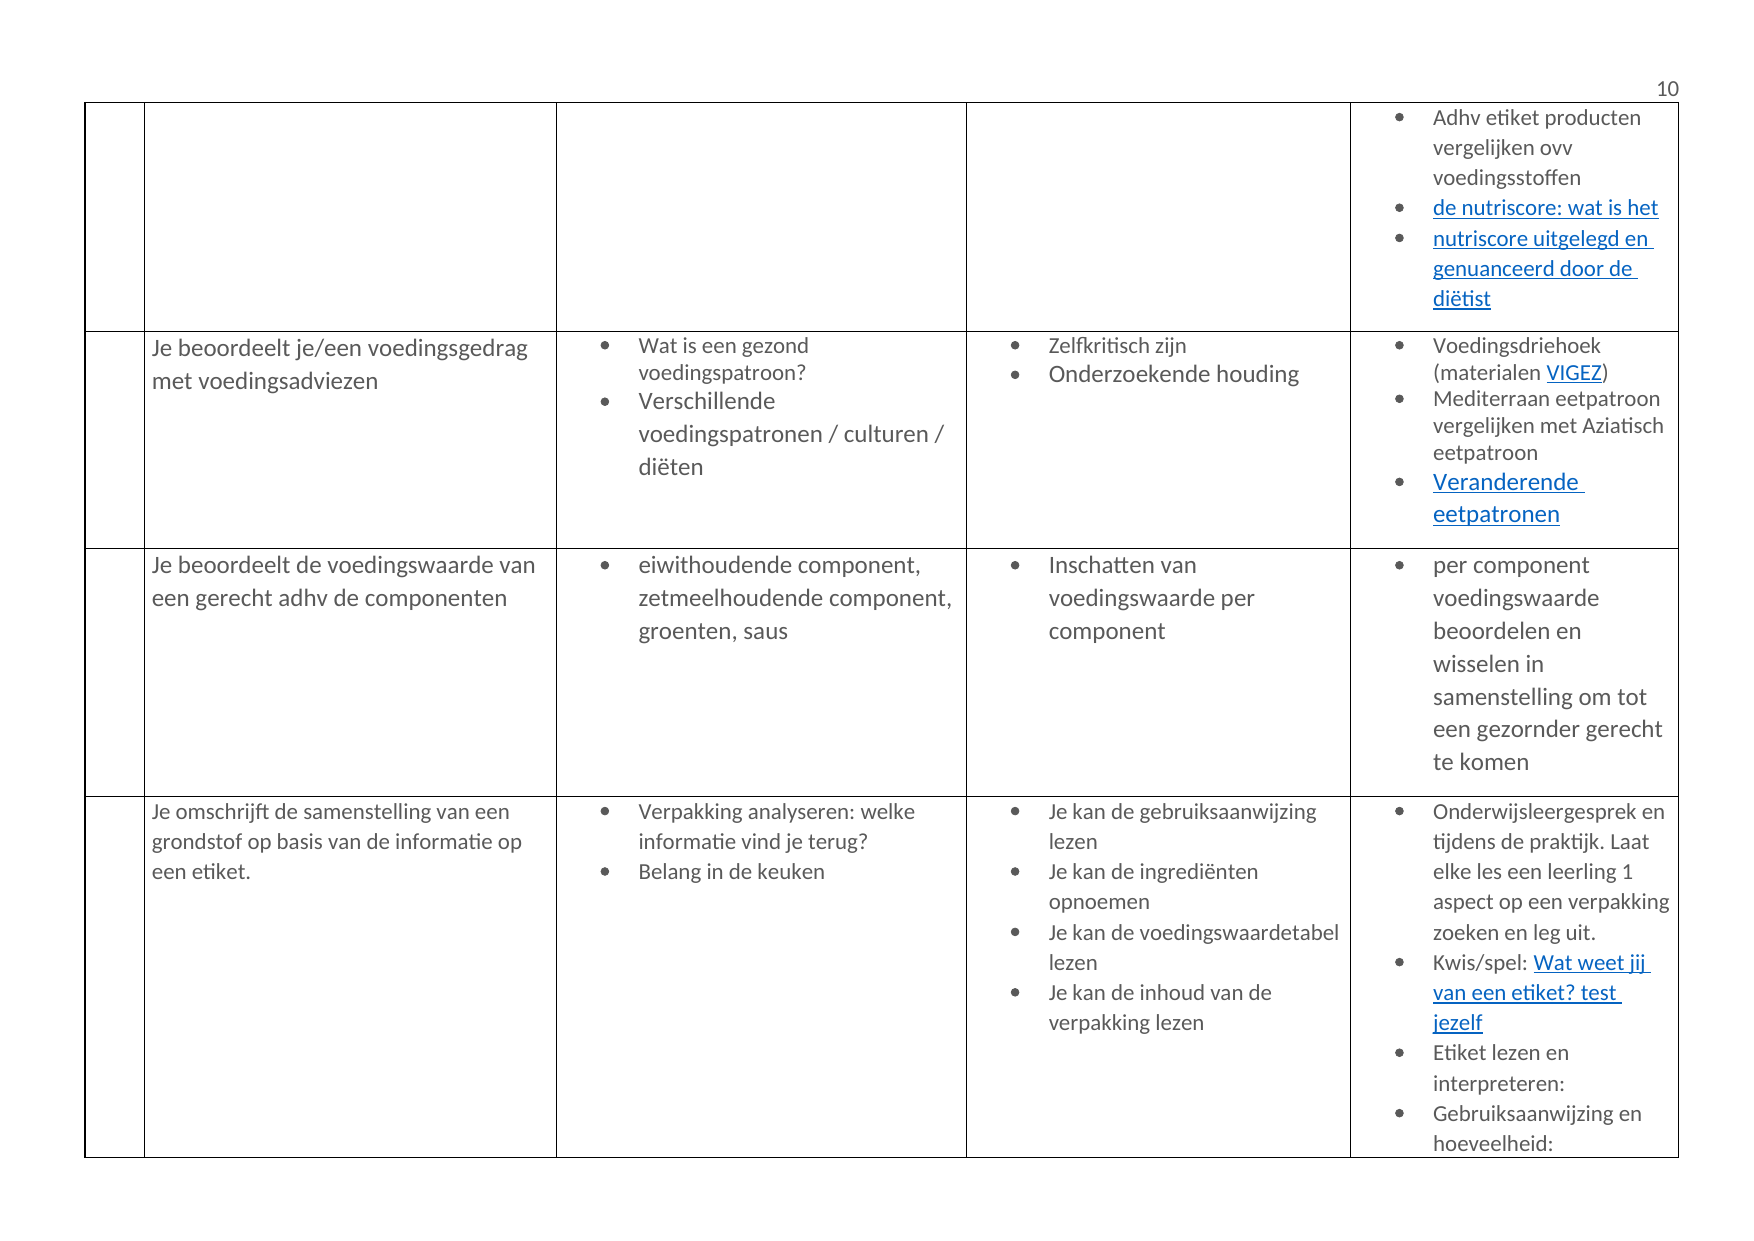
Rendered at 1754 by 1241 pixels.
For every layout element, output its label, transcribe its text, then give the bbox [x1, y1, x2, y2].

table_cell Zelfkritisch zijn Onderzoekende houding [967, 332, 1350, 548]
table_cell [967, 797, 1350, 1157]
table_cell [1351, 797, 1678, 1157]
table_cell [967, 103, 1350, 331]
table_cell [86, 549, 144, 796]
table_cell per component voedingswaarde beoordelen en wisselen in samenstelling om tot een gezornder gerecht te komen [1351, 549, 1678, 796]
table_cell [1351, 103, 1678, 331]
table_cell Je beoordeelt je/een voedingsgedrag met voedingsadviezen [145, 332, 556, 548]
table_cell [557, 103, 966, 331]
table_cell [86, 103, 144, 331]
table_cell Inschatten van voedingswaarde per component [967, 549, 1350, 796]
table_cell Je beoordeelt de voedingswaarde van een gerecht adhv de componenten [145, 549, 556, 796]
table_cell [86, 332, 144, 548]
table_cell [145, 103, 556, 331]
table_cell eiwithoudende component, zetmeelhoudende component, groenten, saus [557, 549, 966, 796]
table_cell Voedingsdriehoek (materialen VIGEZ) Mediterraan eetpatroon vergelijken met Aziatisch eetpatroon Veranderende eetpatronen [1351, 332, 1678, 548]
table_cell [557, 797, 966, 1157]
table_cell Wat is een gezond voedingspatroon? Verschillende voedingspatronen / culturen / diëten [557, 332, 966, 548]
table_cell [86, 797, 144, 1157]
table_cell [145, 797, 556, 1157]
